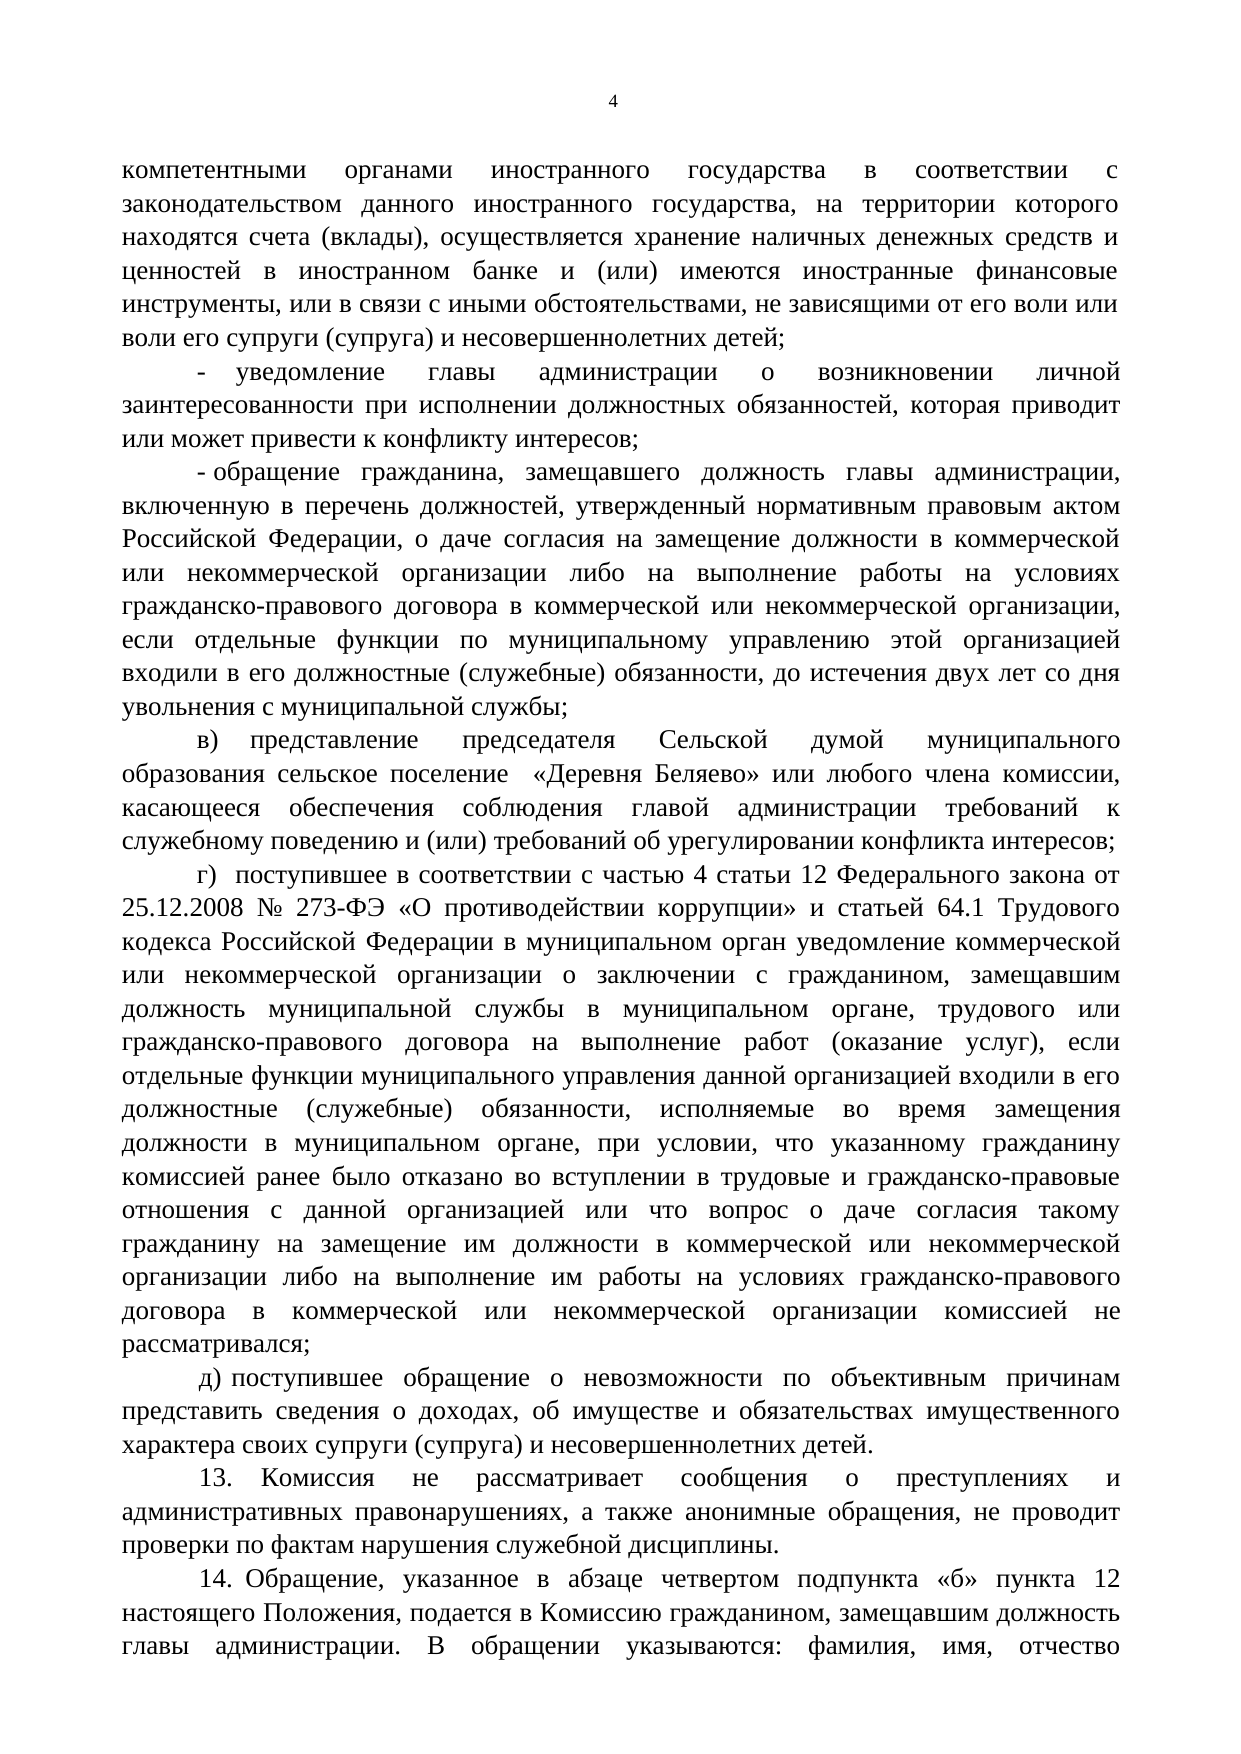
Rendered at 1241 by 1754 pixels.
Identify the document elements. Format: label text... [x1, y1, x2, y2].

list Комиссия не рассматривает сообщения о преступлениях и административных правонарушениях, а также анонимные обращения, не проводит проверки по фактам нарушения служебной дисциплины. [122, 1460, 1122, 1561]
text д) поступившее обращение о невозможности по объективным причинам представить сведения о доходах, об имуществе и обязательствах имущественного характера своих супруги (супруга) и несовершеннолетних детей. [122, 1359, 1122, 1460]
list уведомление главы администрации о возникновении личной заинтересованности при исполнении должностных обязанностей, которая приводит или может привести к конфликту интересов; [122, 353, 1122, 454]
text г) поступившее в соответствии с частью 4 статьи 12 Федерального закона от 25.12.2008 № 273-ФЭ «О противодействии коррупции» и статьей 64.1 Трудового кодекса Российской Федерации в муниципальном орган уведомление коммерческой или некоммерческой организации о заключении с гражданином, замещавшим должность муниципальной службы в муниципальном органе, трудового или гражданско-правового договора на выполнение работ (оказание услуг), если отдельные функции муниципального управления данной организацией входили в его должностные (служебные) обязанности, исполняемые во время замещения должности в муниципальном органе, при условии, что указанному гражданину комиссией ранее было отказано во вступлении в трудовые и гражданско-правовые отношения с данной организацией или что вопрос о даче согласия такому гражданину на замещение им должности в коммерческой или некоммерческой организации либо на выполнение им работы на условиях гражданско-правового договора в коммерческой или некоммерческой организации комиссией не рассматривался; [122, 856, 1122, 1359]
text в) представление председателя Сельской думой муниципального образования сельское поселение «Деревня Беляево» или любого члена комиссии, касающееся обеспечения соблюдения главой администрации требований к служебному поведению и (или) требований об урегулировании конфликта интересов; [122, 722, 1122, 856]
list обращение гражданина, замещавшего должность главы администрации, включенную в перечень должностей, утвержденный нормативным правовым актом Российской Федерации, о даче согласия на замещение должности в коммерческой или некоммерческой организации либо на выполнение работы на условиях гражданско-правового договора в коммерческой или некоммерческой организации, если отдельные функции по муниципальному управлению этой организацией входили в его должностные (служебные) обязанности, до истечения двух лет со дня увольнения с муниципальной службы; [122, 454, 1122, 722]
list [122, 1561, 1122, 1661]
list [122, 152, 1119, 353]
